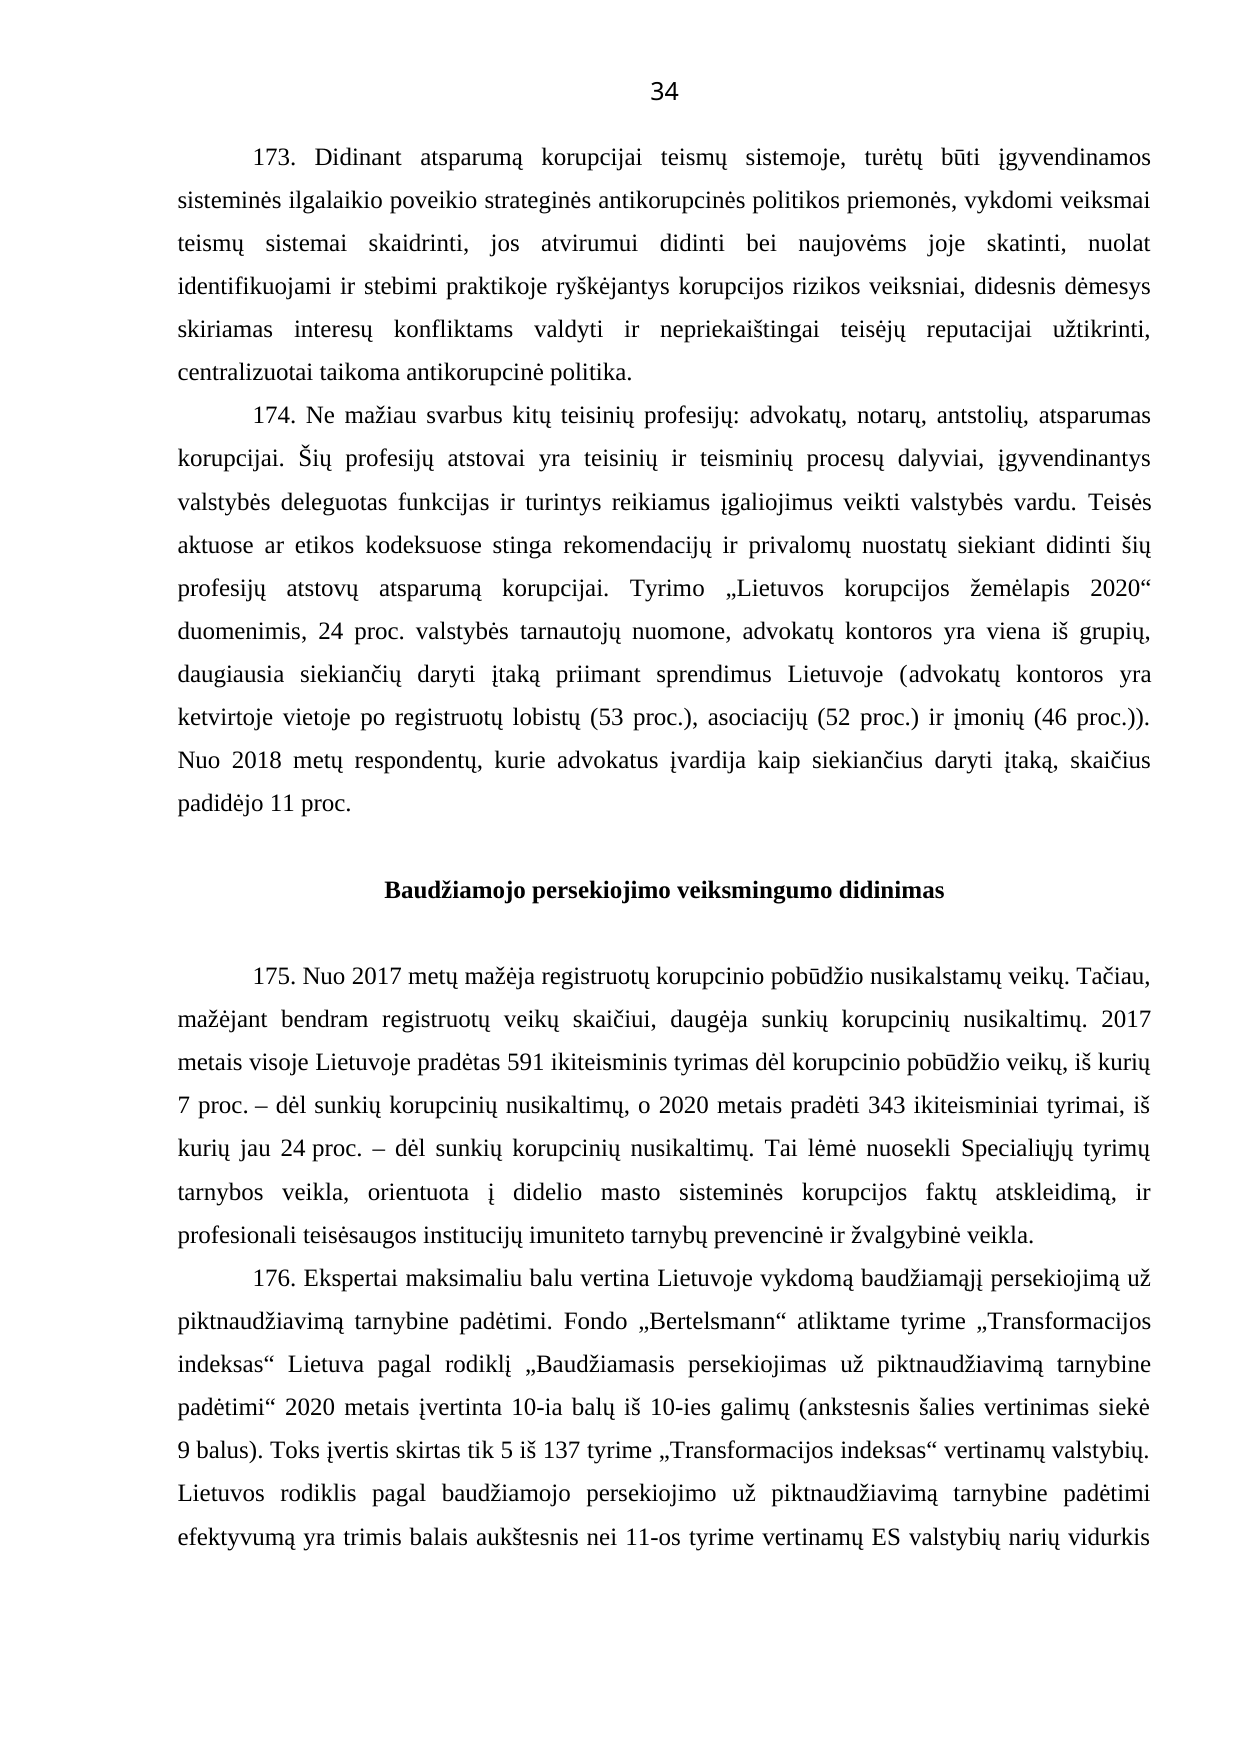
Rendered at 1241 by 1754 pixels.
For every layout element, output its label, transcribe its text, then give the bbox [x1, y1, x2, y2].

text 173. Didinant atsparumą korupcijai teismų sistemoje, turėtų būti įgyvendinamos sisteminės ilgalaikio poveikio strateginės antikorupcinės politikos priemonės, vykdomi veiksmai teismų sistemai skaidrinti, jos atvirumui didinti bei naujovėms joje skatinti, nuolat identifikuojami ir stebimi praktikoje ryškėjantys korupcijos rizikos veiksniai, didesnis dėmesys skiriamas interesų konfliktams valdyti ir nepriekaištingai teisėjų reputacijai užtikrinti, centralizuotai taikoma antikorupcinė politika. [177, 142, 1152, 386]
text 174. Ne mažiau svarbus kitų teisinių profesijų: advokatų, notarų, antstolių, atsparumas korupcijai. Šių profesijų atstovai yra teisinių ir teisminių procesų dalyviai, įgyvendinantys valstybės deleguotas funkcijas ir turintys reikiamus įgaliojimus veikti valstybės vardu. Teisės aktuose ar etikos kodeksuose stinga rekomendacijų ir privalomų nuostatų siekiant didinti šių profesijų atstovų atsparumą korupcijai. Tyrimo „Lietuvos korupcijos žemėlapis 2020“ duomenimis, 24 proc. valstybės tarnautojų nuomone, advokatų kontoros yra viena iš grupių, daugiausia siekiančių daryti įtaką priimant sprendimus Lietuvoje (advokatų kontoros yra ketvirtoje vietoje po registruotų lobistų (53 proc.), asociacijų (52 proc.) ir įmonių (46 proc.)). Nuo 2018 metų respondentų, kurie advokatus įvardija kaip siekiančius daryti įtaką, skaičius padidėjo 11 proc. [177, 400, 1152, 817]
text 175. Nuo 2017 metų mažėja registruotų korupcinio pobūdžio nusikalstamų veikų. Tačiau, mažėjant bendram registruotų veikų skaičiui, daugėja sunkių korupcinių nusikaltimų. 2017 metais visoje Lietuvoje pradėtas 591 ikiteisminis tyrimas dėl korupcinio pobūdžio veikų, iš kurių 7 proc. – dėl sunkių korupcinių nusikaltimų, o 2020 metais pradėti 343 ikiteisminiai tyrimai, iš kurių jau 24 proc. – dėl sunkių korupcinių nusikaltimų. Tai lėmė nuosekli Specialiųjų tyrimų tarnybos veikla, orientuota į didelio masto sisteminės korupcijos faktų atskleidimą, ir profesionali teisėsaugos institucijų imuniteto tarnybų prevencinė ir žvalgybinė veikla. [177, 961, 1152, 1248]
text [177, 1263, 1152, 1550]
text Baudžiamojo persekiojimo veiksmingumo didinimas [177, 875, 1152, 903]
